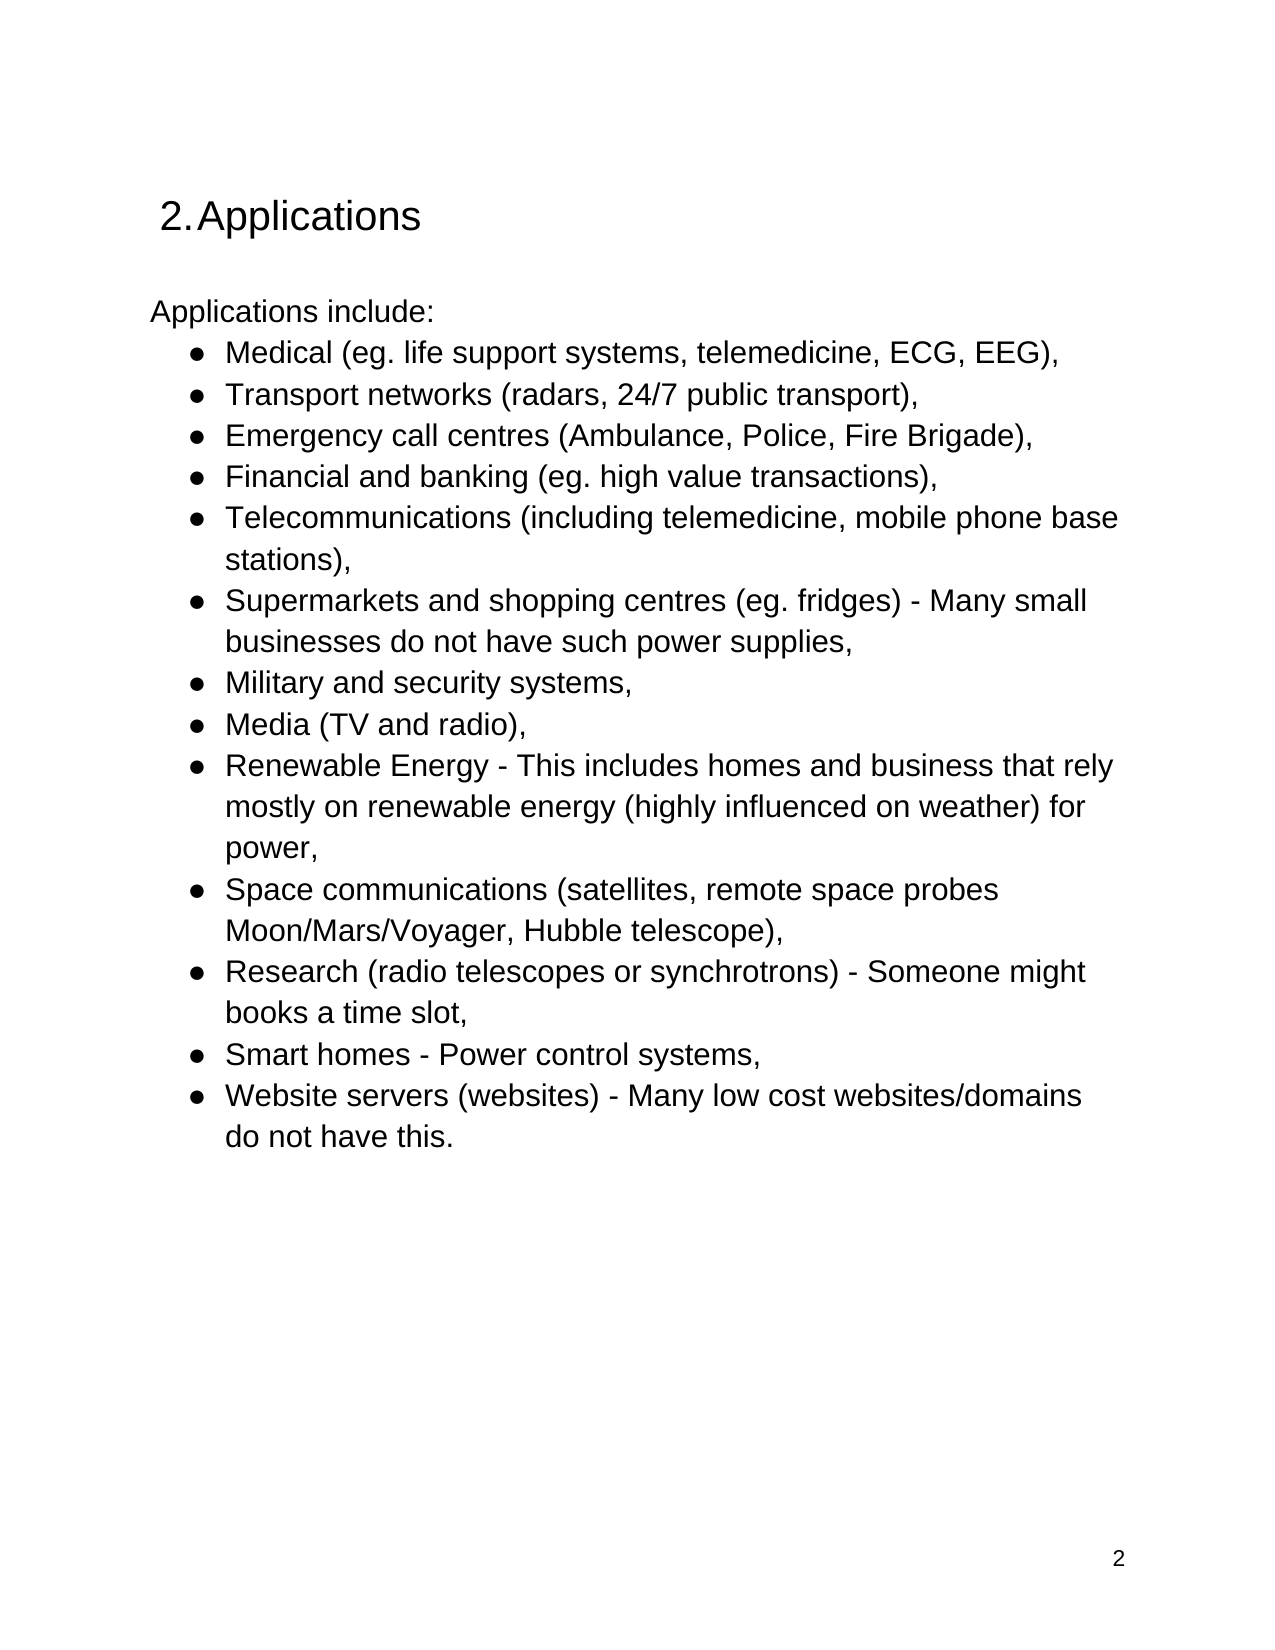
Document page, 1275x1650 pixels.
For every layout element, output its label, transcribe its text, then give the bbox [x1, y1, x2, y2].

list Telecommunications (including telemedicine, mobile phone base stations), [187, 499, 1125, 577]
list Supermarkets and shopping centres (eg. fridges) - Many small businesses do not have such power supplies, [187, 582, 1125, 659]
list Research (radio telescopes or synchrotrons) - Someone might books a time slot, [187, 953, 1125, 1031]
list Financial and banking (eg. high value transactions), [187, 458, 1125, 494]
list Website servers (websites) - Many low cost websites/domains do not have this. [187, 1077, 1125, 1154]
list Emergency call centres (Ambulance, Police, Fire Brigade), [187, 417, 1125, 453]
list Media (TV and radio), [187, 706, 1125, 742]
list Space communications (satellites, remote space probes Moon/Mars/Voyager, Hubble telescope), [187, 871, 1125, 948]
list Smart homes - Power control systems, [187, 1036, 1125, 1072]
subtitle Applications [159, 192, 1125, 239]
list Medical (eg. life support systems, telemedicine, ECG, EEG), [187, 334, 1125, 371]
list Renewable Energy - This includes homes and business that rely mostly on renewable energy (highly influenced on weather) for power, [187, 747, 1125, 866]
list Transport networks (radars, 24/7 public transport), [187, 376, 1125, 412]
text Applications include: [150, 293, 1125, 329]
list Military and security systems, [187, 664, 1125, 701]
